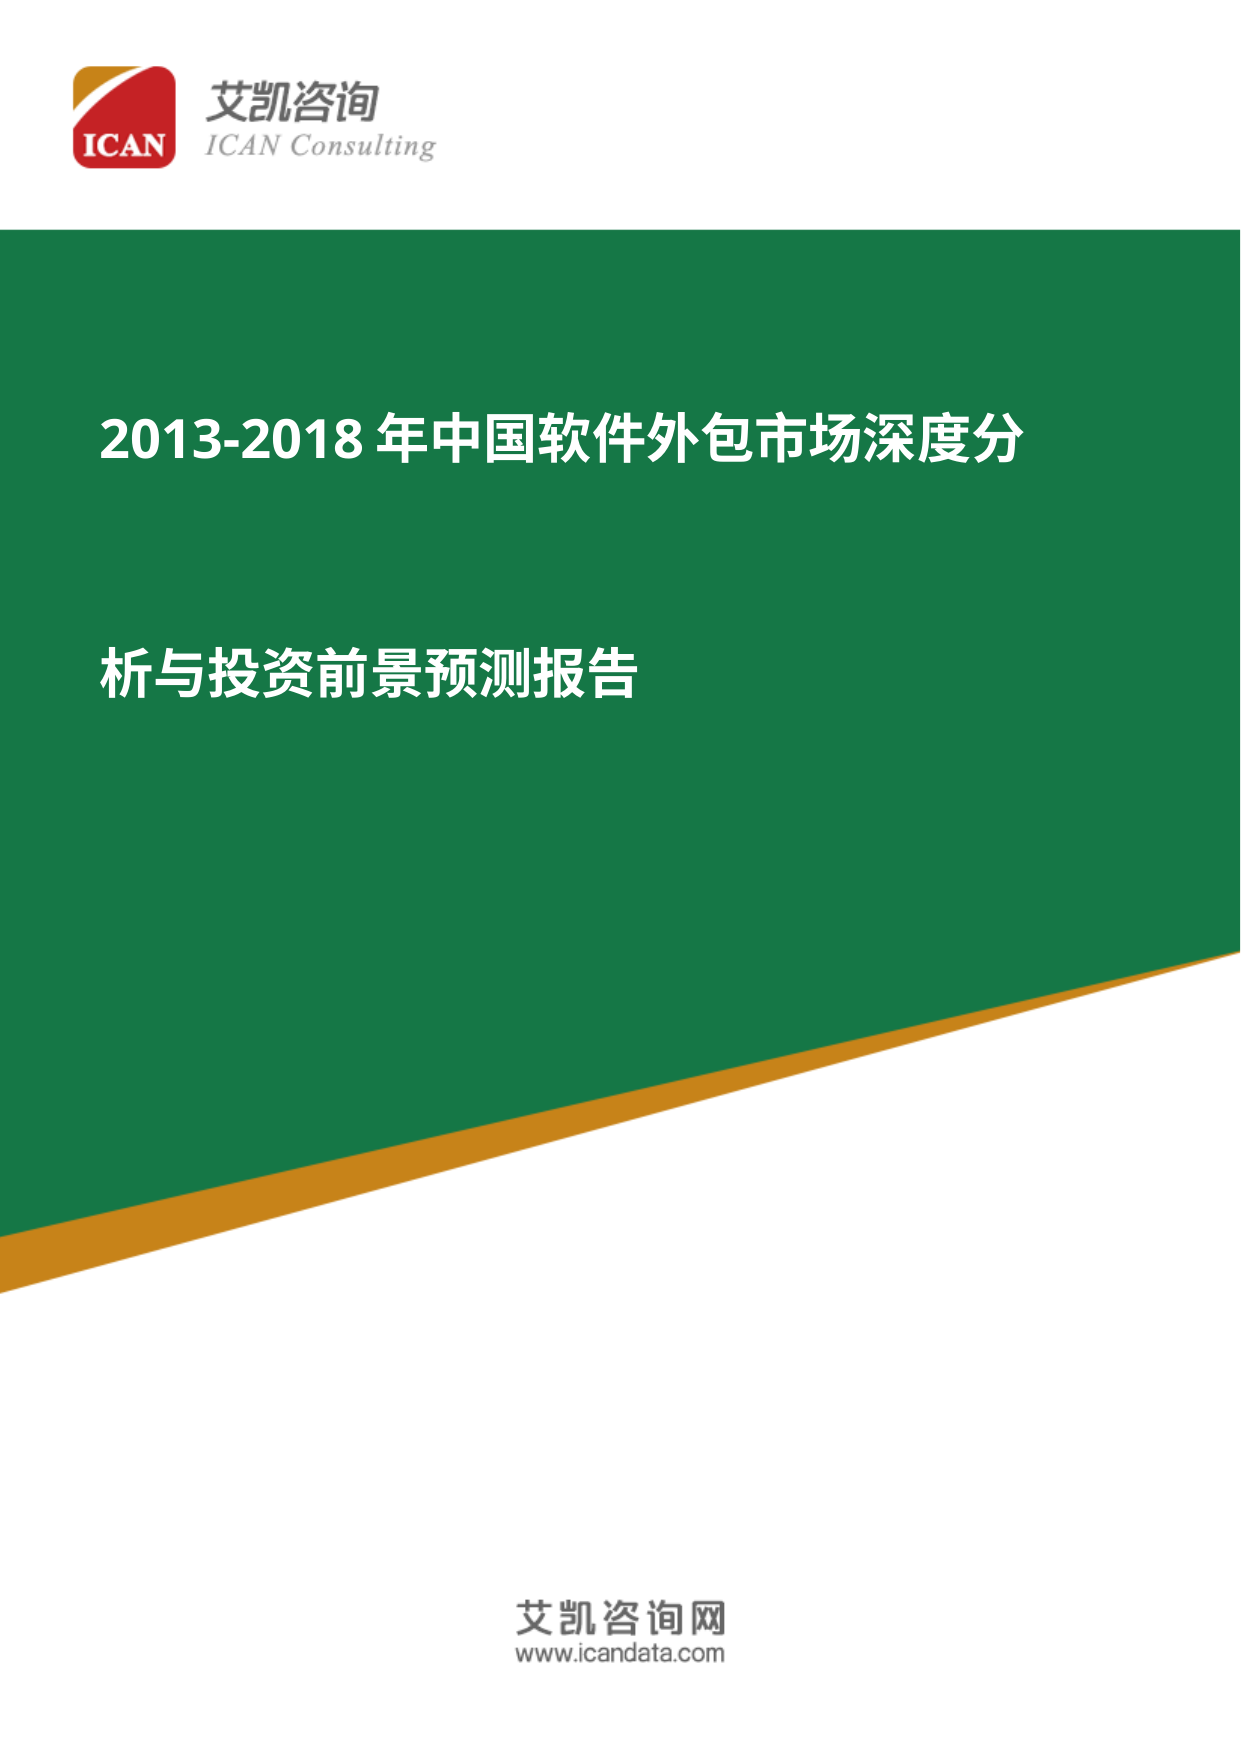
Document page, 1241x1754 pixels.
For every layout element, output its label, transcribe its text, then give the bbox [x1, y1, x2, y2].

picture [0, 5, 1241, 1754]
subtitle 2013-2018年中国软件外包市场深度分析与投资前景预测报告 [99, 386, 1053, 718]
